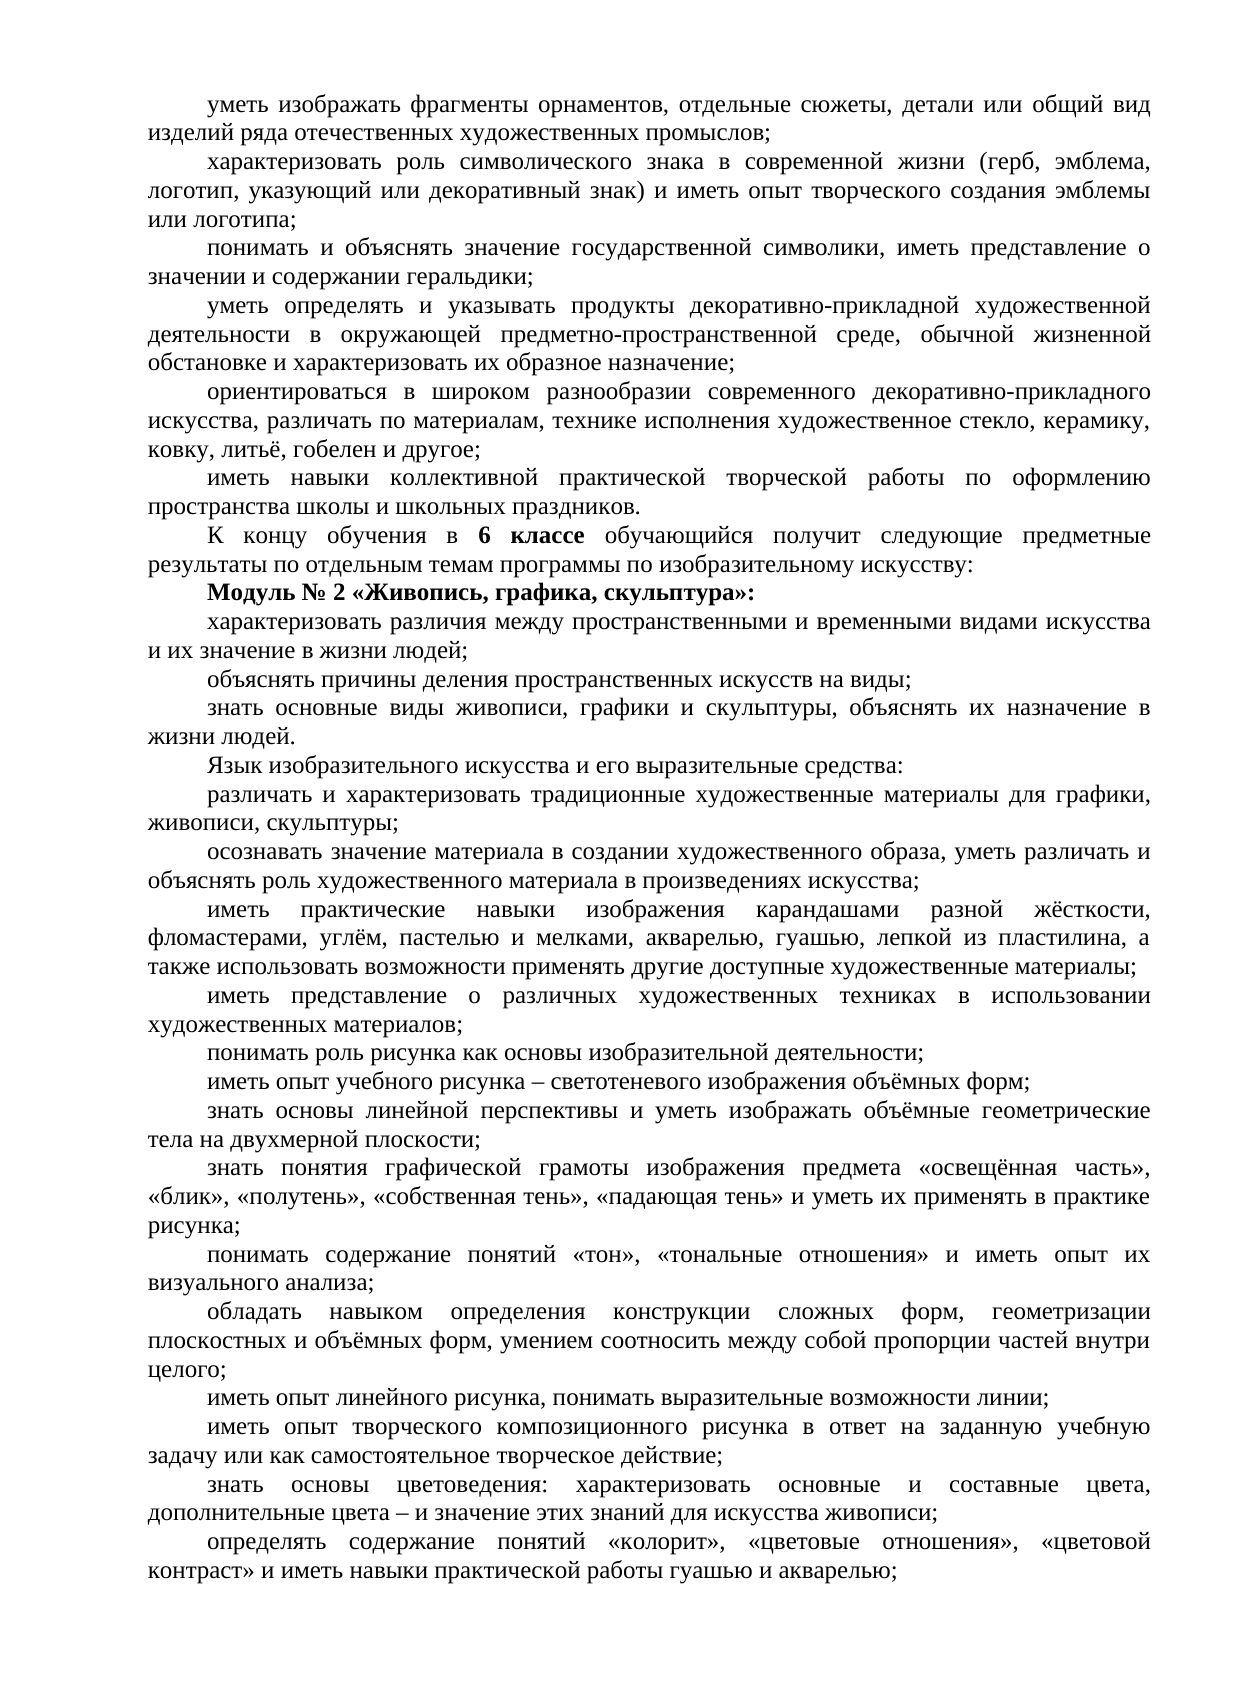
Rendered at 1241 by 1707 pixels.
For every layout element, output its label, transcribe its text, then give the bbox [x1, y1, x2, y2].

text осознавать значение материала в создании художественного образа, уметь различать и объяснять роль художественного материала в произведениях искусства; [148, 836, 1152, 894]
text знать основы цветоведения: характеризовать основные и составные цвета, дополнительные цвета – и значение этих знаний для искусства живописи; [148, 1469, 1152, 1526]
text иметь опыт творческого композиционного рисунка в ответ на заданную учебную задачу или как самостоятельное творческое действие; [148, 1411, 1152, 1469]
text иметь навыки коллективной практической творческой работы по оформлению пространства школы и школьных праздников. [148, 462, 1152, 520]
text понимать и объяснять значение государственной символики, иметь представление о значении и содержании геральдики; [148, 232, 1152, 290]
text Модуль № 2 «Живопись, графика, скульптура»: [148, 577, 1152, 606]
text ориентироваться в широком разнообразии современного декоративно-прикладного искусства, различать по материалам, технике исполнения художественное стекло, керамику, ковку, литьё, гобелен и другое; [148, 376, 1152, 462]
text понимать роль рисунка как основы изобразительной деятельности; [148, 1037, 1152, 1066]
text знать основы линейной перспективы и уметь изображать объёмные геометрические тела на двухмерной плоскости; [148, 1095, 1152, 1152]
text иметь практические навыки изображения карандашами разной жёсткости, фломастерами, углём, пастелью и мелками, акварелью, гуашью, лепкой из пластилина, а также использовать возможности применять другие доступные художественные материалы; [148, 894, 1152, 980]
text различать и характеризовать традиционные художественные материалы для графики, живописи, скульптуры; [148, 779, 1152, 836]
text иметь опыт линейного рисунка, понимать выразительные возможности линии; [148, 1382, 1152, 1411]
text характеризовать роль символического знака в современной жизни (герб, эмблема, логотип, указующий или декоративный знак) и иметь опыт творческого создания эмблемы или логотипа; [148, 146, 1152, 232]
text обладать навыком определения конструкции сложных форм, геометризации плоскостных и объёмных форм, умением соотносить между собой пропорции частей внутри целого; [148, 1296, 1152, 1382]
text иметь опыт учебного рисунка – светотеневого изображения объёмных форм; [148, 1066, 1152, 1095]
text объяснять причины деления пространственных искусств на виды; [148, 664, 1152, 692]
text определять содержание понятий «колорит», «цветовые отношения», «цветовой контраст» и иметь навыки практической работы гуашью и акварелью; [148, 1526, 1152, 1584]
text понимать содержание понятий «тон», «тональные отношения» и иметь опыт их визуального анализа; [148, 1239, 1152, 1296]
text характеризовать различия между пространственными и временными видами искусства и их значение в жизни людей; [148, 606, 1152, 664]
text уметь изображать фрагменты орнаментов, отдельные сюжеты, детали или общий вид изделий ряда отечественных художественных промыслов; [148, 89, 1152, 146]
text знать основные виды живописи, графики и скульптуры, объяснять их назначение в жизни людей. [148, 692, 1152, 750]
text иметь представление о различных художественных техниках в использовании художественных материалов; [148, 980, 1152, 1037]
text уметь определять и указывать продукты декоративно-прикладной художественной деятельности в окружающей предметно-пространственной среде, обычной жизненной обстановке и характеризовать их образное назначение; [148, 290, 1152, 376]
text К концу обучения в 6 классе обучающийся получит следующие предметные результаты по отдельным темам программы по изобразительному искусству: [148, 520, 1152, 577]
text Язык изобразительного искусства и его выразительные средства: [148, 750, 1152, 779]
text знать понятия графической грамоты изображения предмета «освещённая часть», «блик», «полутень», «собственная тень», «падающая тень» и уметь их применять в практике рисунка; [148, 1152, 1152, 1239]
